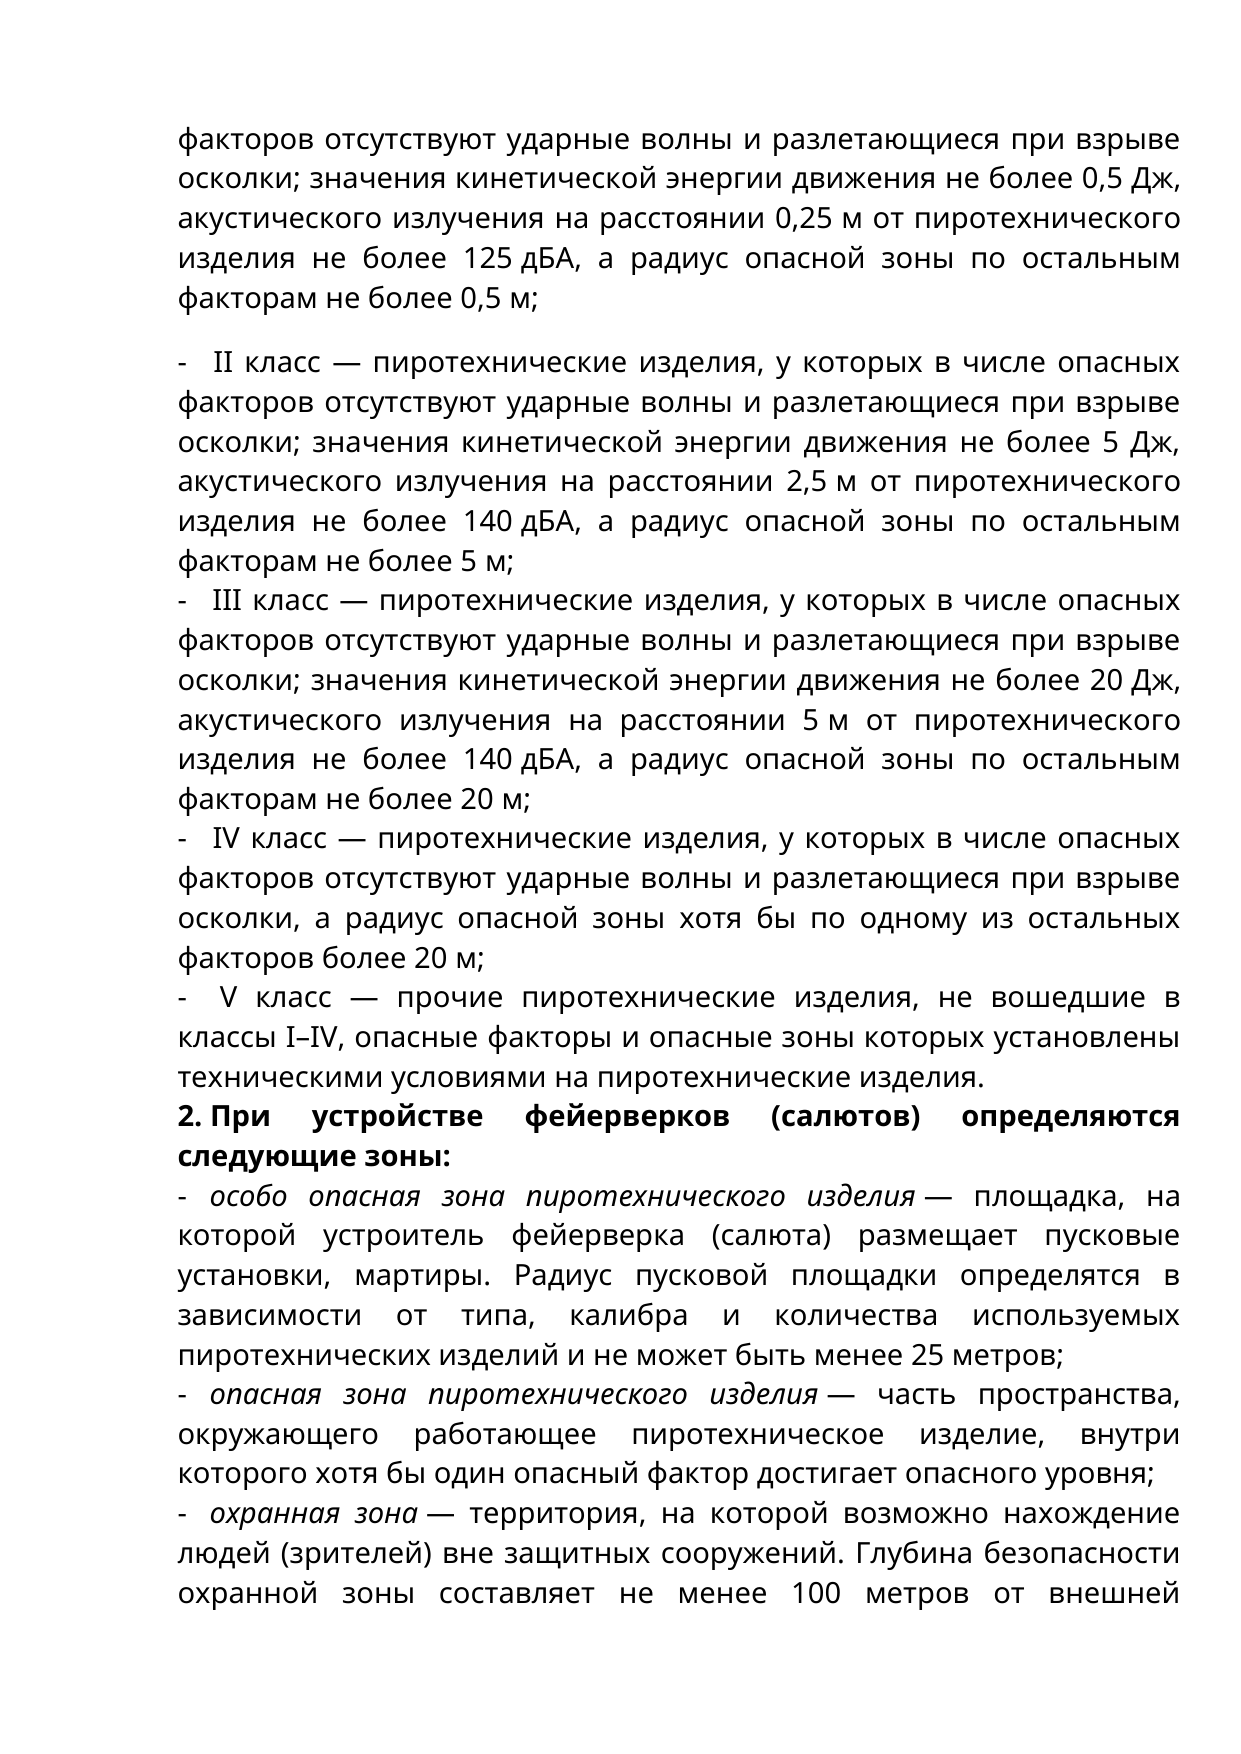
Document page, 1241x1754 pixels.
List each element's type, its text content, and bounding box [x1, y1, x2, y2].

text - IV класс — пиротехнические изделия, у которых в числе опасных факторов отсутствуют ударные волны и разлетающиеся при взрыве осколки, а радиус опасной зоны хотя бы по одному из остальных факторов более 20 м; [177, 818, 1181, 977]
text - особо опасная зона пиротехнического изделия — площадка, на которой устроитель фейерверка (салюта) размещает пусковые установки, мартиры. Радиус пусковой площадки определятся в зависимости от типа, калибра и количества используемых пиротехнических изделий и не может быть менее 25 метров; [177, 1175, 1181, 1373]
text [177, 118, 1181, 317]
text 2. При устройстве фейерверков (салютов) определяются следующие зоны: [177, 1096, 1181, 1175]
text - III класс — пиротехнические изделия, у которых в числе опасных факторов отсутствуют ударные волны и разлетающиеся при взрыве осколки; значения кинетической энергии движения не более 20 Дж, акустического излучения на расстоянии 5 м от пиротехнического изделия не более 140 дБА, а радиус опасной зоны по остальным факторам не более 20 м; [177, 580, 1181, 818]
text - опасная зона пиротехнического изделия — часть пространства, окружающего работающее пиротехническое изделие, внутри которого хотя бы один опасный фактор достигает опасного уровня; [177, 1373, 1181, 1492]
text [177, 1492, 1181, 1612]
text - II класс — пиротехнические изделия, у которых в числе опасных факторов отсутствуют ударные волны и разлетающиеся при взрыве осколки; значения кинетической энергии движения не более 5 Дж, акустического излучения на расстоянии 2,5 м от пиротехнического изделия не более 140 дБА, а радиус опасной зоны по остальным факторам не более 5 м; [177, 342, 1181, 580]
text - V класс — прочие пиротехнические изделия, не вошедшие в классы I–IV, опасные факторы и опасные зоны которых установлены техническими условиями на пиротехнические изделия. [177, 977, 1181, 1096]
